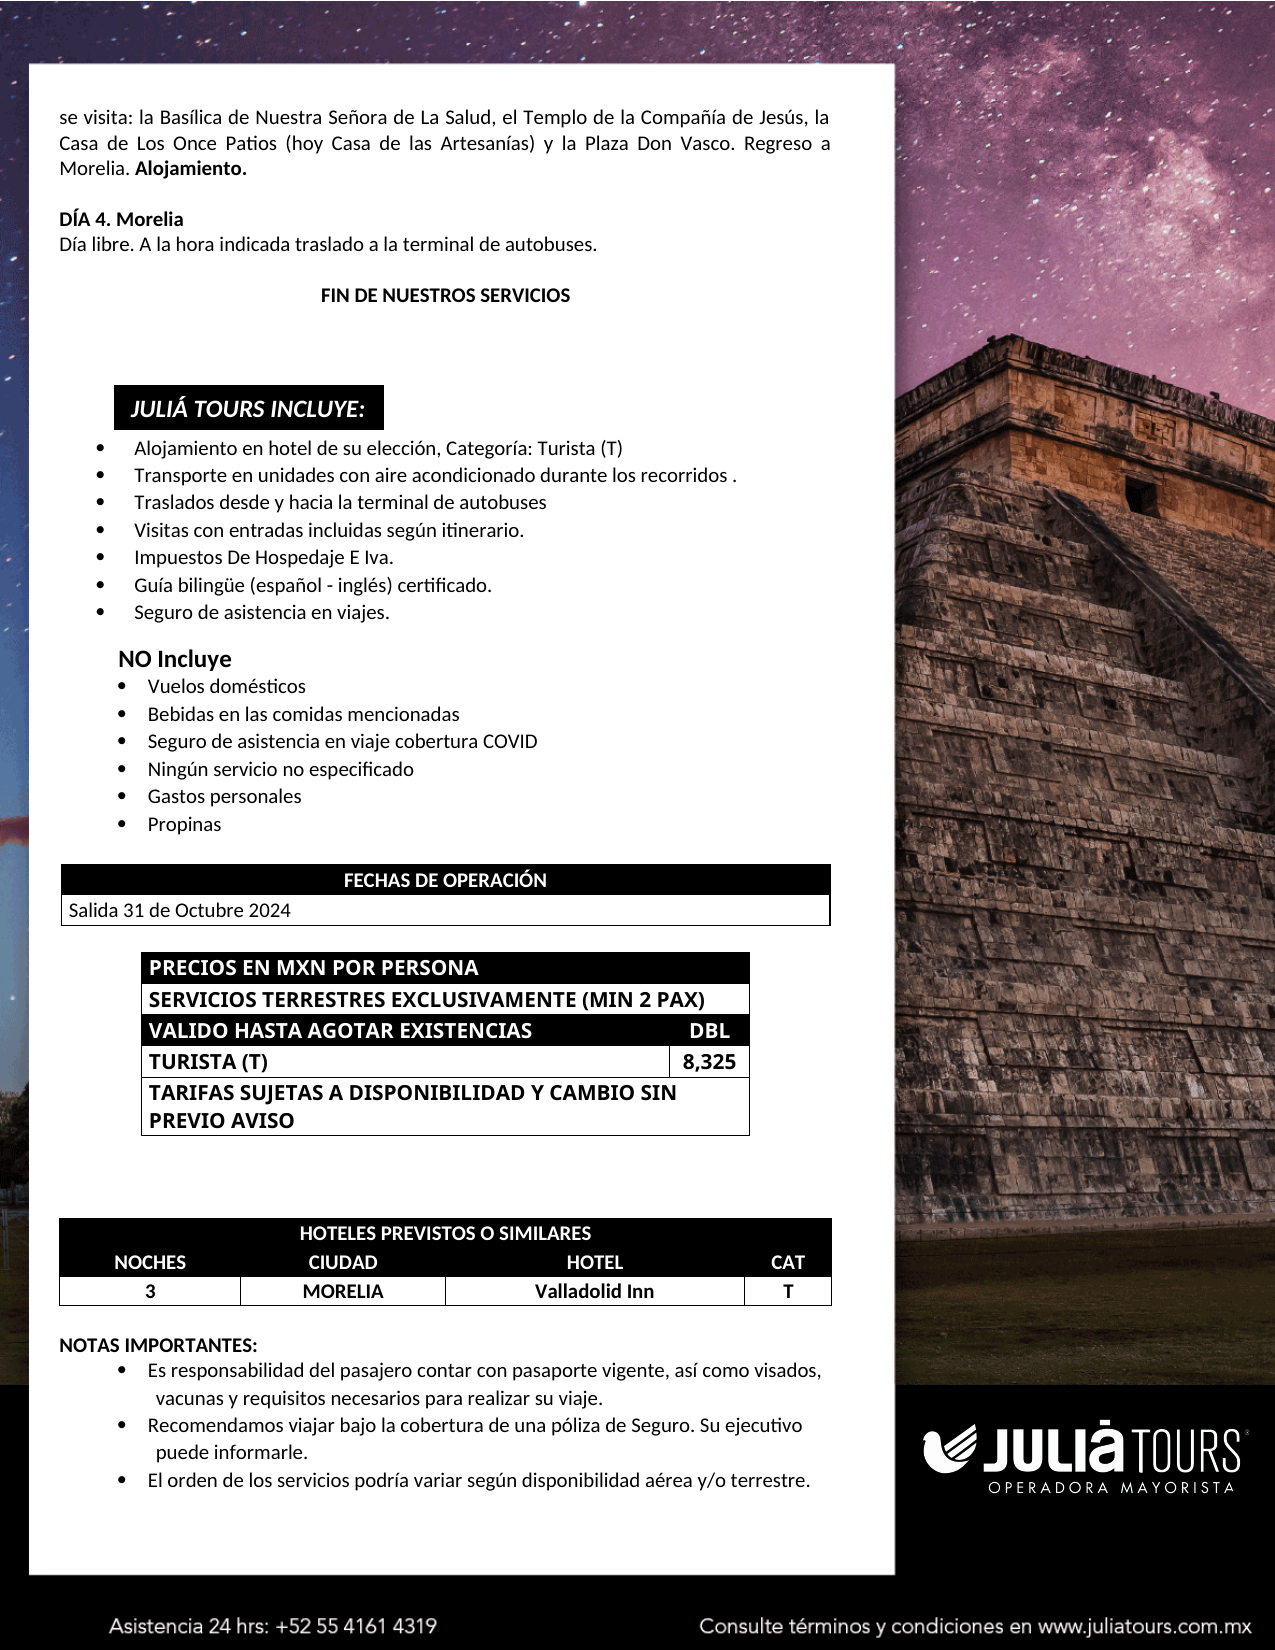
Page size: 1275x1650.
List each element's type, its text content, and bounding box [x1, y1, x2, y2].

table_header FECHAS DE OPERACIÓN [62, 865, 829, 894]
list Guía bilingüe (español - inglés) certificado. [97, 572, 832, 597]
table_header PRECIOS EN MXN POR PERSONA [142, 953, 749, 983]
table_cell NOCHES [60, 1248, 240, 1276]
text DÍA 4. Morelia [59, 206, 832, 231]
list Propinas [118, 811, 832, 836]
table_cell Salida 31 de Octubre 2024 [62, 895, 829, 925]
table_cell TURISTA (T) [142, 1046, 669, 1077]
text NO Incluye [118, 643, 832, 674]
table_cell 3 [60, 1277, 240, 1305]
table_cell Valladolid Inn [446, 1277, 744, 1305]
table_cell T [745, 1277, 831, 1305]
list Recomendamos viajar bajo la cobertura de una póliza de Seguro. Su ejecutivo puede informarle. [118, 1412, 832, 1465]
table_cell CAT [745, 1248, 831, 1276]
table_cell HOTEL [446, 1248, 744, 1276]
list Seguro de asistencia en viaje cobertura COVID [118, 728, 832, 754]
list Seguro de asistencia en viajes. [97, 599, 832, 624]
table_cell CIUDAD [241, 1248, 445, 1276]
list Alojamiento en hotel de su elección, Categoría: Turista (T) [97, 435, 832, 460]
list Bebidas en las comidas mencionadas [118, 701, 832, 727]
list Gastos personales [118, 783, 832, 809]
list Ningún servicio no especificado [118, 756, 832, 781]
text Día libre. A la hora indicada traslado a la terminal de autobuses. [59, 231, 832, 257]
list Impuestos De Hospedaje E Iva. [97, 544, 832, 570]
table_cell MORELIA [241, 1277, 445, 1305]
table_cell 8,325 [670, 1046, 749, 1077]
text FIN DE NUESTROS SERVICIOS [59, 282, 832, 308]
list El orden de los servicios podría variar según disponibilidad aérea y/o terrestre. [118, 1467, 832, 1492]
table_cell DBL [670, 1015, 749, 1045]
table_cell VALIDO HASTA AGOTAR EXISTENCIAS [142, 1015, 669, 1045]
list Visitas con entradas incluidas según itinerario. [97, 517, 832, 542]
picture [0, 1, 1275, 1650]
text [59, 104, 832, 181]
text NOTAS IMPORTANTES: [59, 1332, 832, 1357]
table_cell SERVICIOS TERRESTRES EXCLUSIVAMENTE (MIN 2 PAX) [142, 984, 749, 1014]
list Vuelos domésticos [118, 674, 832, 699]
list Es responsabilidad del pasajero contar con pasaporte vigente, así como visados, vacunas y requisitos necesarios para realizar su viaje. [118, 1357, 832, 1410]
table_header HOTELES PREVISTOS O SIMILARES [60, 1219, 831, 1247]
table_cell TARIFAS SUJETAS A DISPONIBILIDAD Y CAMBIO SIN PREVIO AVISO [142, 1078, 749, 1134]
list Traslados desde y hacia la terminal de autobuses [97, 489, 832, 515]
list Transporte en unidades con aire acondicionado durante los recorridos . [97, 462, 832, 488]
